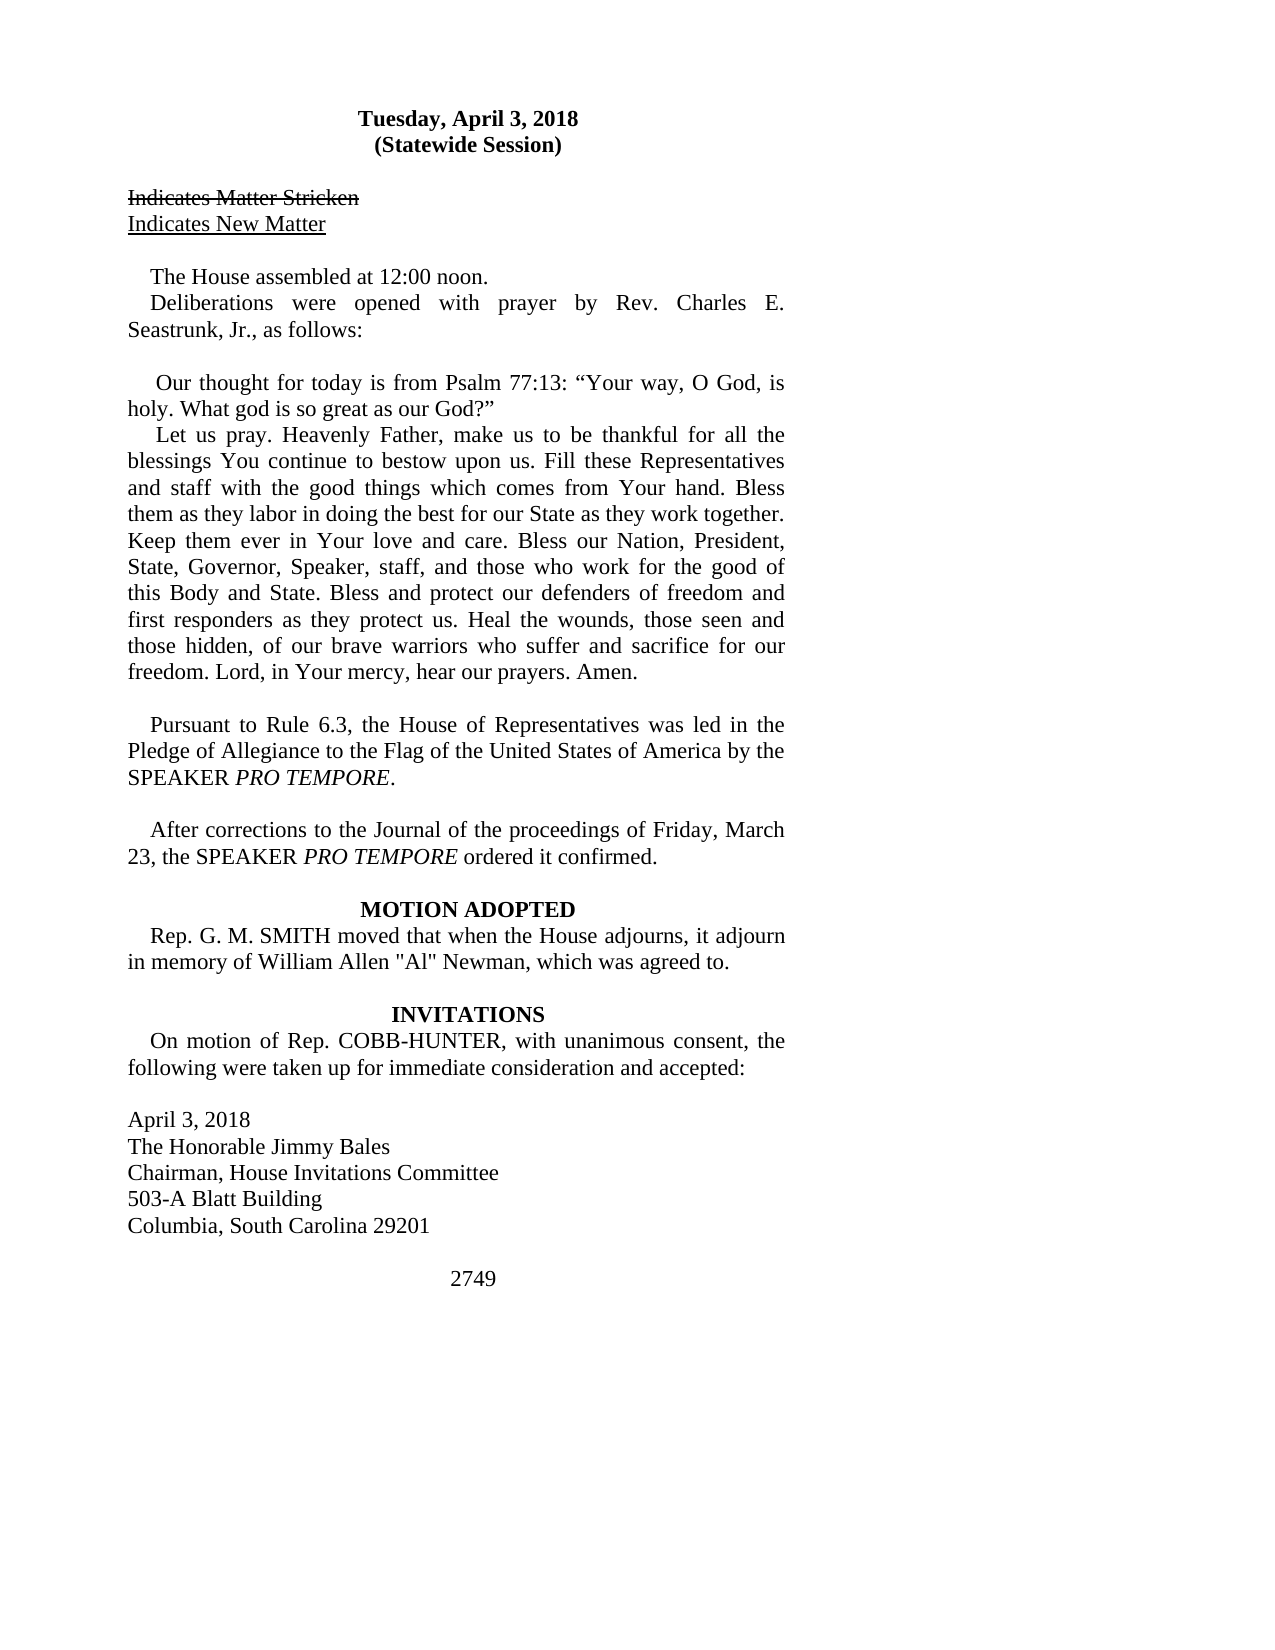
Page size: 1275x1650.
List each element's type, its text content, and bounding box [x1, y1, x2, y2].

text The Honorable Jimmy Bales [127, 1133, 786, 1159]
text Deliberations were opened with prayer by Rev. Charles E. Seastrunk, Jr., as follows: [127, 289, 786, 342]
text MOTION ADOPTED [127, 896, 786, 922]
text April 3, 2018 [127, 1106, 786, 1133]
text INVITATIONS [127, 1001, 786, 1027]
text Indicates New Matter [127, 210, 786, 237]
text Pursuant to Rule 6.3, the House of Representatives was led in the Pledge of Allegiance to the Flag of the United States of America by the SPEAKER PRO TEMPORE. [127, 711, 786, 790]
text The House assembled at 12:00 noon. [127, 263, 786, 289]
text 503-A Blatt Building [127, 1186, 786, 1212]
text Rep. G. M. SMITH moved that when the House adjourns, it adjourn in memory of William Allen "Al" Newman, which was agreed to. [127, 922, 786, 975]
text Chairman, House Invitations Committee [127, 1159, 786, 1186]
text Columbia, South Carolina 29201 [127, 1212, 786, 1238]
text After corrections to the Journal of the proceedings of Friday, March 23, the SPEAKER PRO TEMPORE ordered it confirmed. [127, 817, 786, 869]
text Indicates Matter Stricken [127, 184, 786, 210]
text Our thought for today is from Psalm 77:13: “Your way, O God, is holy. What god is so great as our God?” [127, 368, 786, 421]
text On motion of Rep. COBB-HUNTER, with unanimous consent, the following were taken up for immediate consideration and accepted: [127, 1027, 786, 1080]
text Let us pray. Heavenly Father, make us to be thankful for all the blessings You continue to bestow upon us. Fill these Representatives and staff with the good things which comes from Your hand. Bless them as they labor in doing the best for our State as they work together. Keep them ever in Your love and care. Bless our Nation, President, State, Governor, Speaker, staff, and those who work for the good of this Body and State. Bless and protect our defenders of freedom and first responders as they protect us. Heal the wounds, those seen and those hidden, of our brave warriors who suffer and sacrifice for our freedom. Lord, in Your mercy, hear our prayers. Amen. [127, 421, 786, 685]
